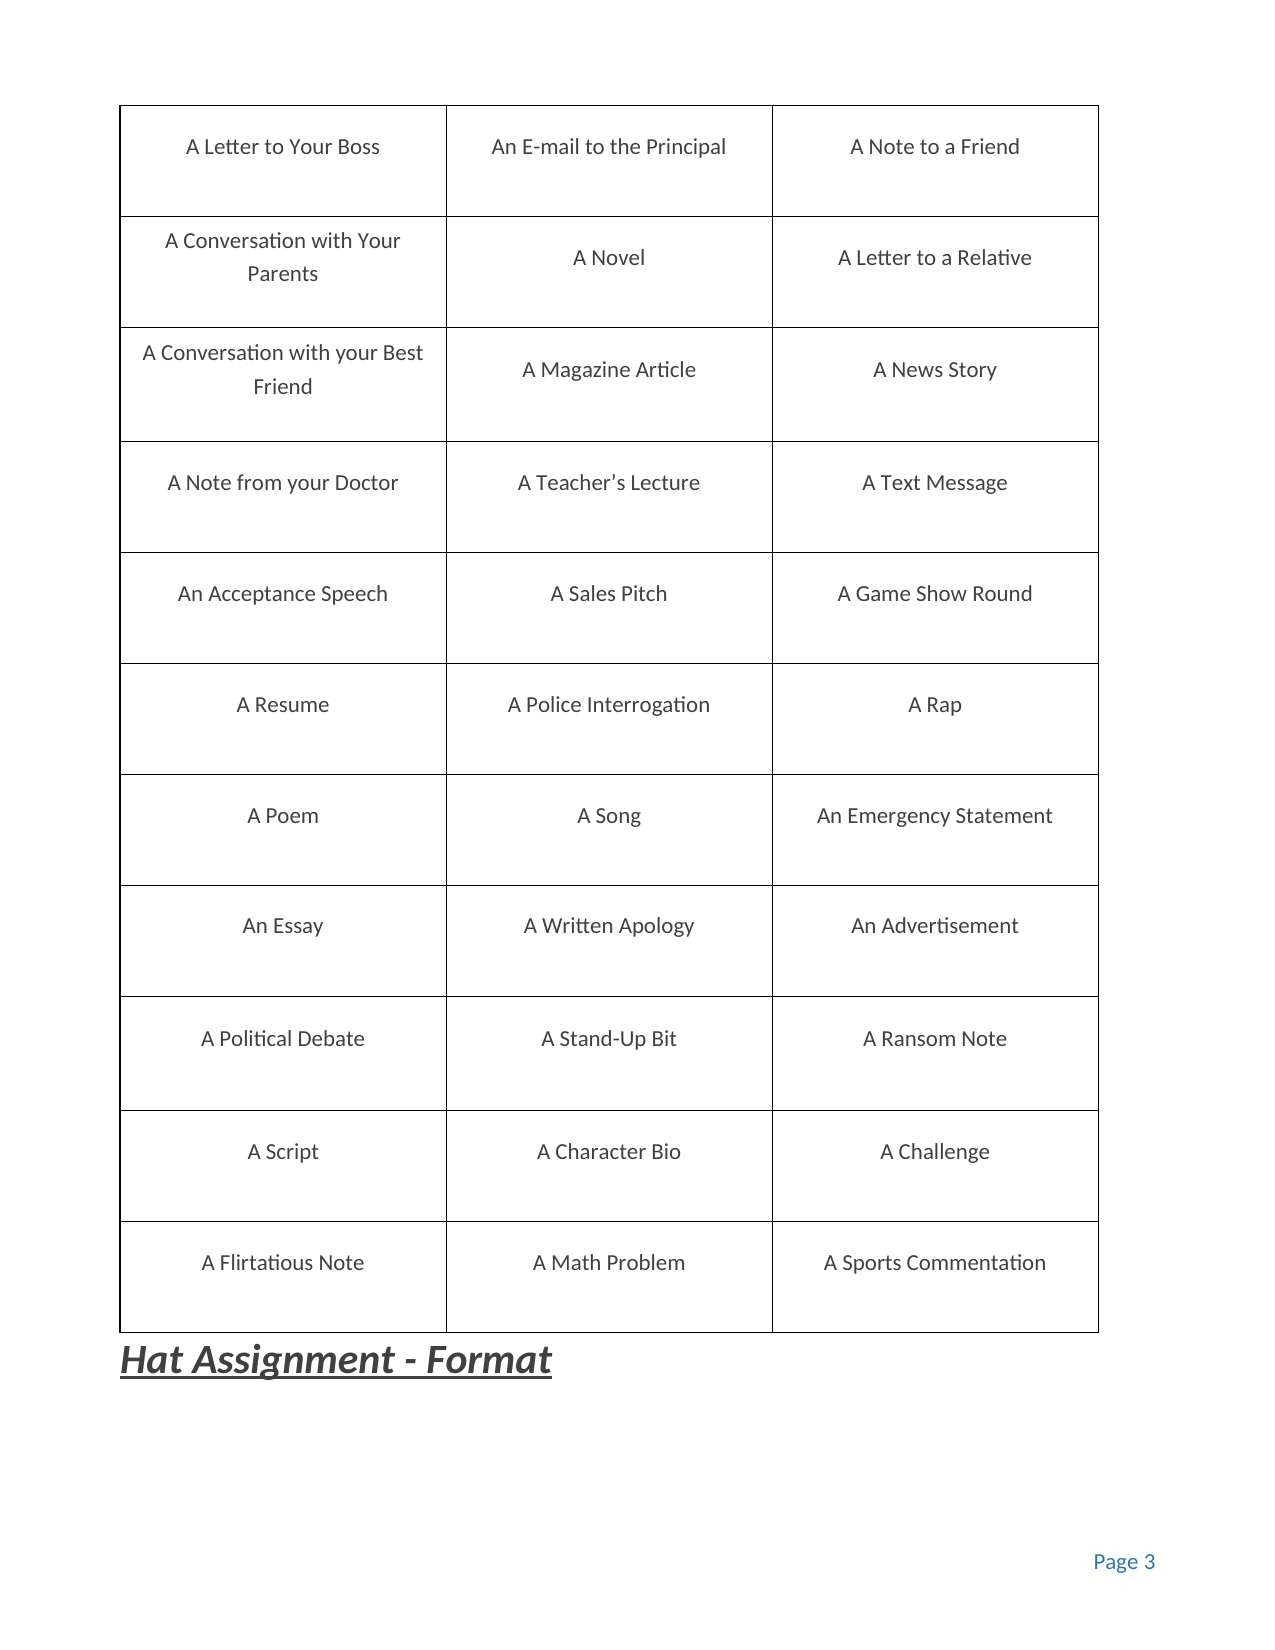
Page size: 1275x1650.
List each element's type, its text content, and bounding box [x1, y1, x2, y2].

table_cell An Emergency Statement [773, 775, 1098, 885]
table_cell A Challenge [773, 1111, 1098, 1221]
table_cell A Rap [773, 664, 1098, 774]
table_cell A Stand-Up Bit [447, 997, 772, 1110]
table_cell A Character Bio [447, 1111, 772, 1221]
table_cell A Game Show Round [773, 553, 1098, 663]
table_cell A Script [121, 1111, 446, 1221]
table_cell A Police Interrogation [447, 664, 772, 774]
table_cell A Ransom Note [773, 997, 1098, 1110]
table_cell A Letter to a Relative [773, 217, 1098, 327]
table_cell An Essay [121, 886, 446, 996]
table_cell A Resume [121, 664, 446, 774]
table_cell A Note from your Doctor [121, 442, 446, 552]
table_cell A Sports Commentation [773, 1222, 1098, 1332]
table_cell A Flirtatious Note [121, 1222, 446, 1332]
table_header A Letter to Your Boss [121, 106, 446, 216]
table_cell An Acceptance Speech [121, 553, 446, 663]
table_cell A Written Apology [447, 886, 772, 996]
table_cell A Text Message [773, 442, 1098, 552]
table_cell A Song [447, 775, 772, 885]
table_cell A Math Problem [447, 1222, 772, 1332]
table_cell A Magazine Article [447, 328, 772, 441]
table_cell A Poem [121, 775, 446, 885]
table_header An E-mail to the Principal [447, 106, 772, 216]
table_cell An Advertisement [773, 886, 1098, 996]
table_cell A Conversation with Your Parents [121, 217, 446, 327]
table_cell A Sales Pitch [447, 553, 772, 663]
table_cell A Teacher’s Lecture [447, 442, 772, 552]
table_cell A Political Debate [121, 997, 446, 1110]
table_cell A News Story [773, 328, 1098, 441]
table_cell A Novel [447, 217, 772, 327]
text Hat Assignment - Format [120, 1333, 1155, 1384]
table_cell A Conversation with your Best Friend [121, 328, 446, 441]
table_header A Note to a Friend [773, 106, 1098, 216]
